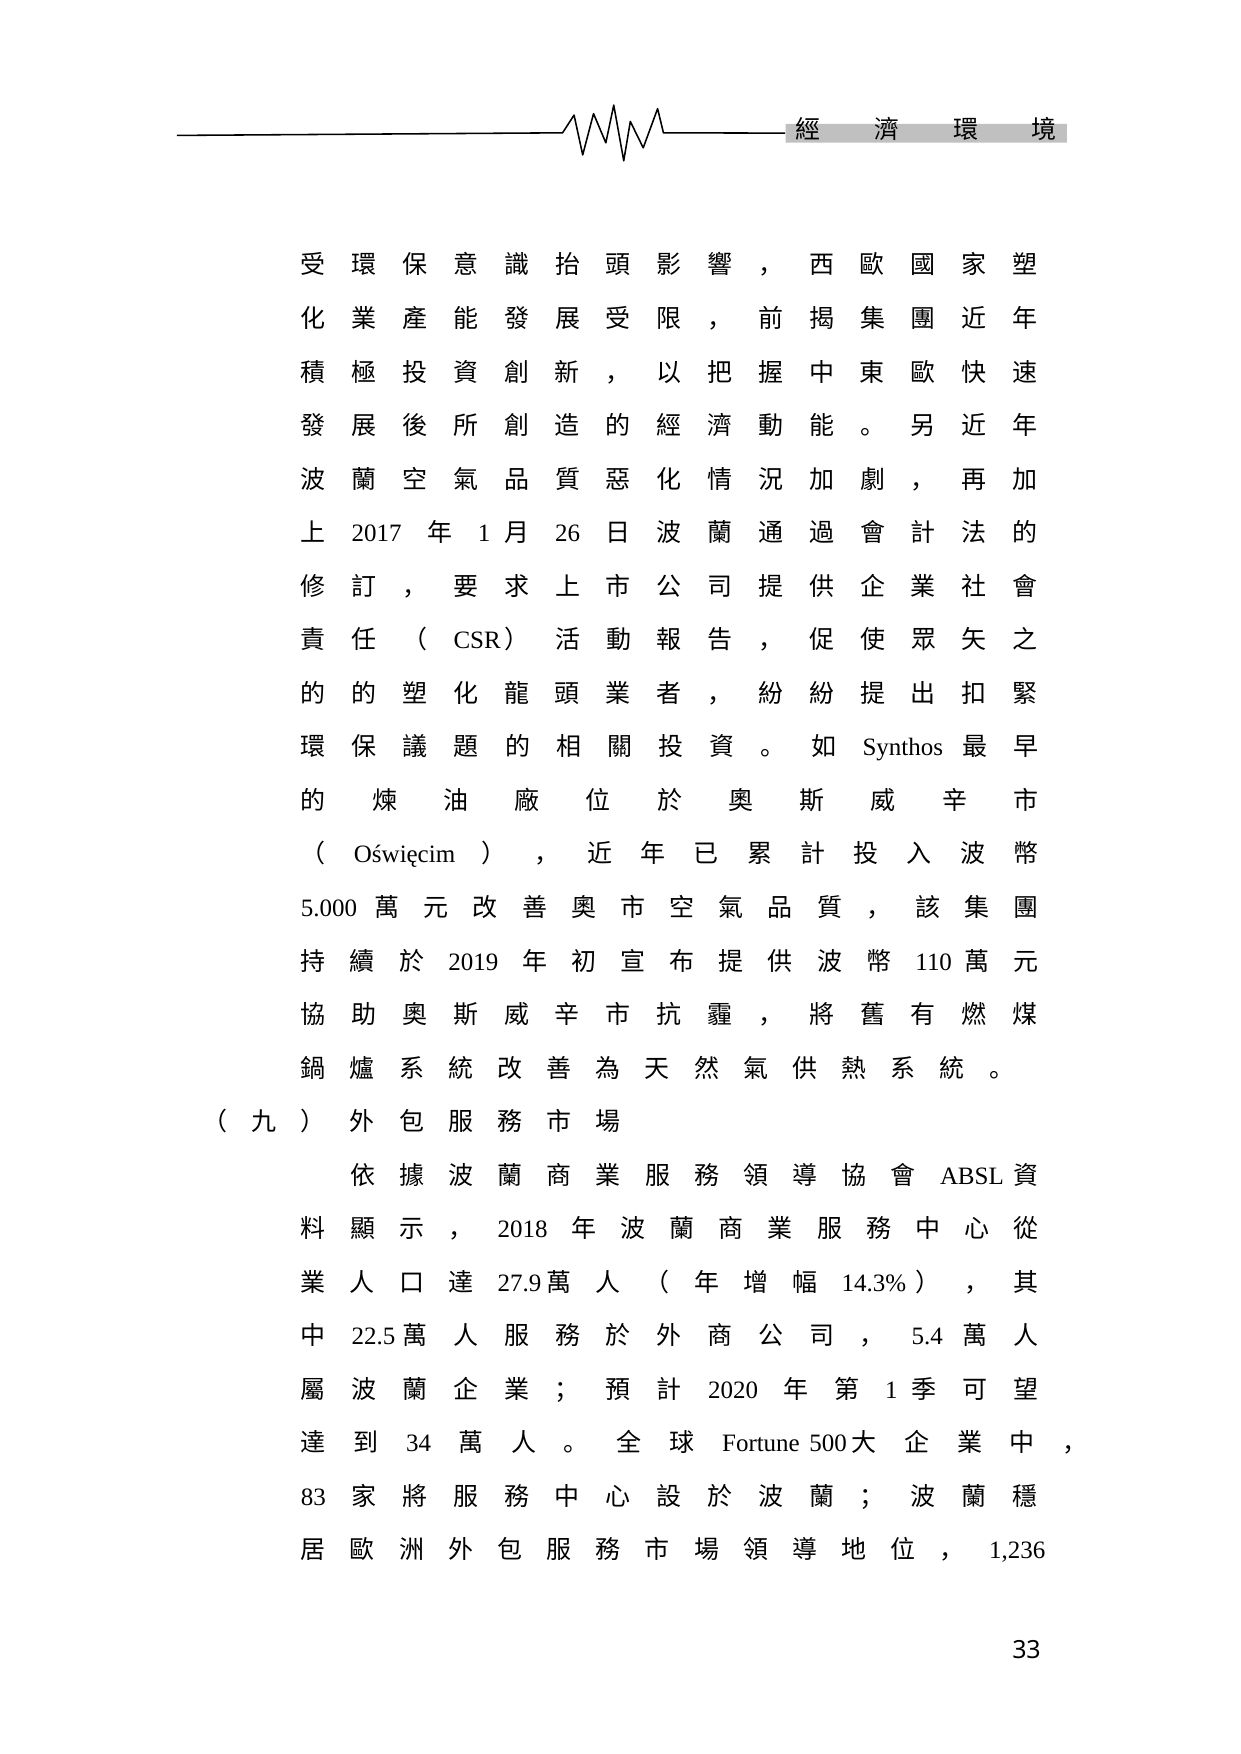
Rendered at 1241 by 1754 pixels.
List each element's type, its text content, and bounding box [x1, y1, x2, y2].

text （九）外包服務市場 [202, 1093, 1063, 1146]
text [276, 1146, 1063, 1575]
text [276, 236, 1063, 1093]
